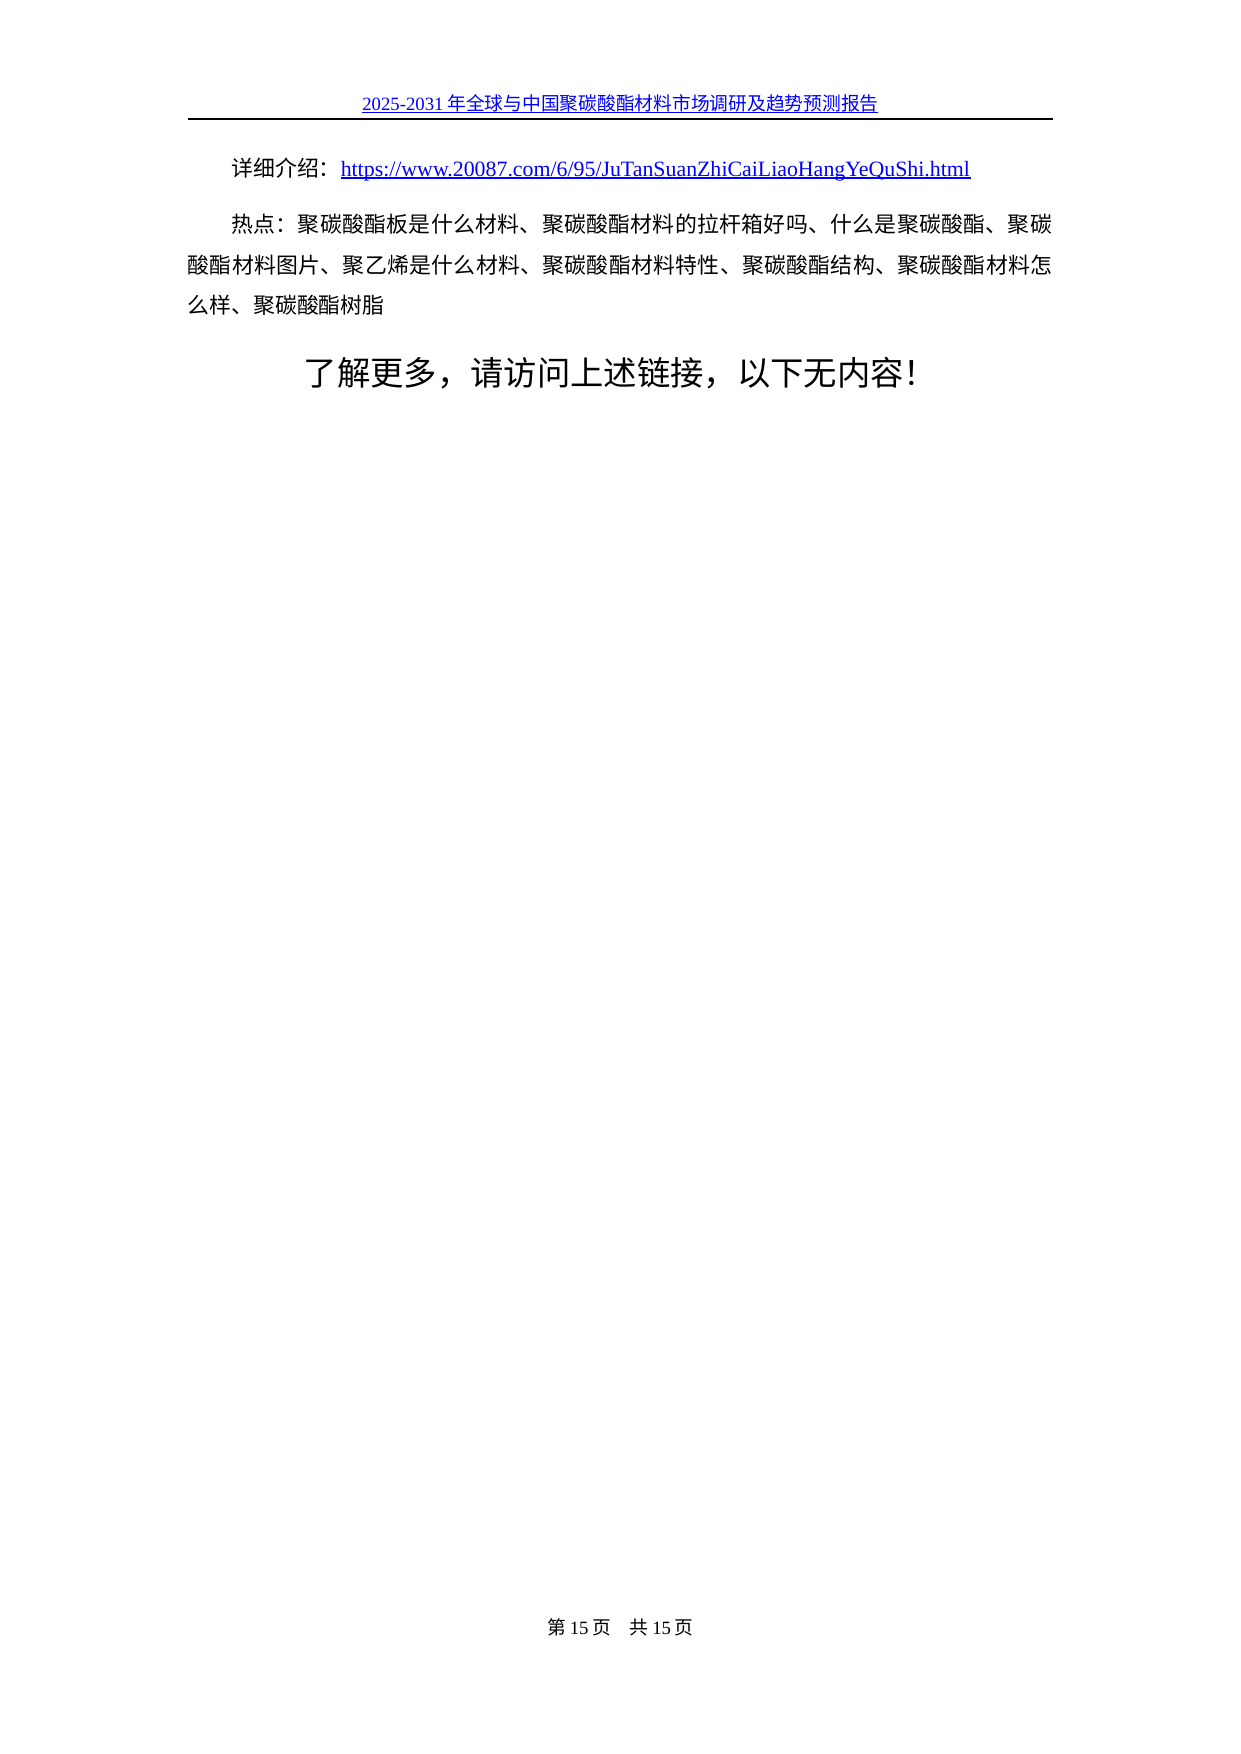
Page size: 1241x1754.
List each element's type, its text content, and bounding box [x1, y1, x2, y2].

title 了解更多，请访问上述链接，以下无内容！ [187, 338, 1053, 403]
text 热点：聚碳酸酯板是什么材料、聚碳酸酯材料的拉杆箱好吗、什么是聚碳酸酯、聚碳酸酯材料图片、聚乙烯是什么材料、聚碳酸酯材料特性、聚碳酸酯结构、聚碳酸酯材料怎么样、聚碳酸酯树脂 [187, 207, 1053, 321]
text 详细介绍：https://www.20087.com/6/95/JuTanSuanZhiCaiLiaoHangYeQuShi.html [187, 150, 1053, 183]
